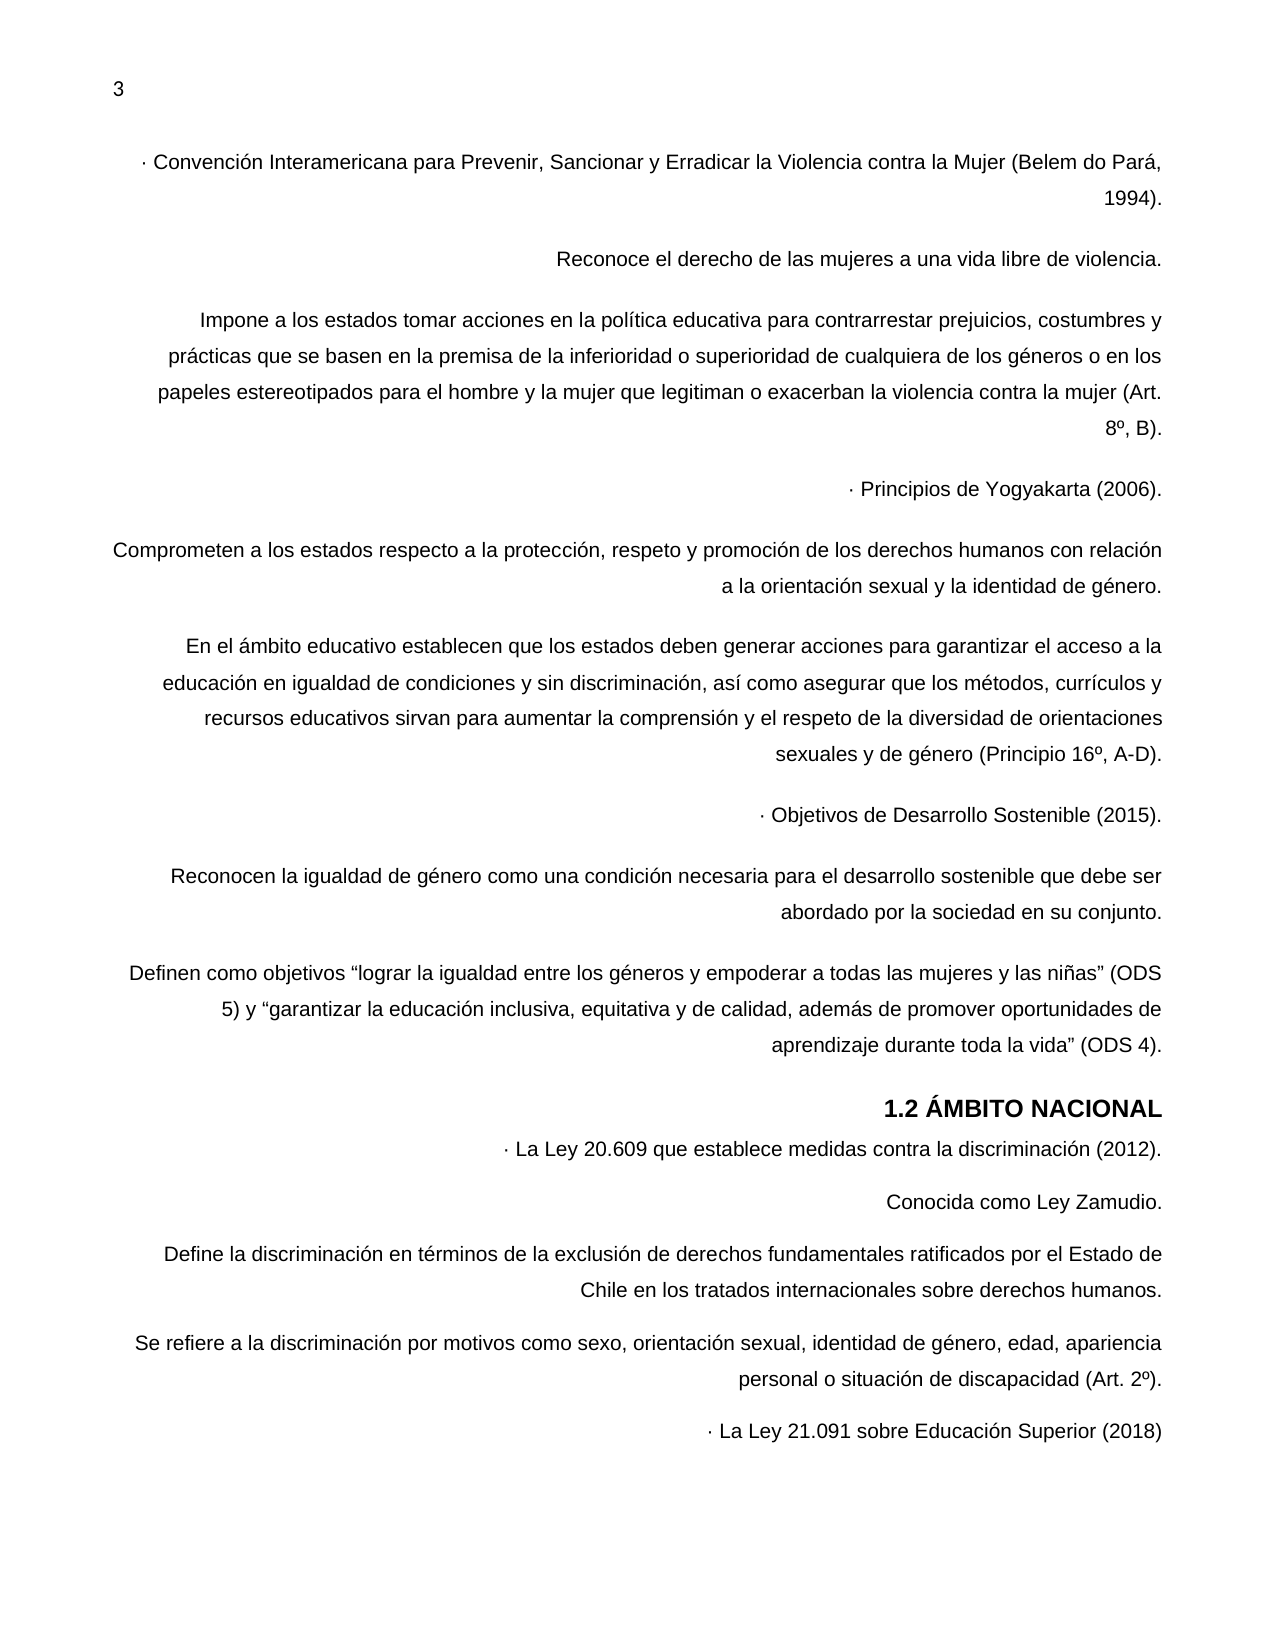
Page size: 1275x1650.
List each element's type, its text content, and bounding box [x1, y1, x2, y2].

text Impone a los estados tomar acciones en la política educativa para contrarrestar prejuicios, costumbres y prácticas que se basen en la premisa de la inferioridad o superioridad de cualquiera de los géneros o en los papeles estereotipados para el hombre y la mujer que legitiman o exacerban la violencia contra la mujer (Art. 8º, B). [112, 308, 1162, 439]
text · La Ley 21.091 sobre Educación Superior (2018) [112, 1419, 1162, 1443]
text · Convención Interamericana para Prevenir, Sancionar y Erradicar la Violencia contra la Mujer (Belem do Pará, 1994). [112, 150, 1162, 210]
subtitle 1.2 ÁMBITO NACIONAL [112, 1094, 1162, 1122]
text Reconocen la igualdad de género como una condición necesaria para el desarrollo sostenible que debe ser abordado por la sociedad en su conjunto. [112, 864, 1162, 924]
text Define la discriminación en términos de la exclusión de derechos fundamentales ratificados por el Estado de Chile en los tratados internacionales sobre derechos humanos. [112, 1242, 1162, 1302]
text Comprometen a los estados respecto a la protección, respeto y promoción de los derechos humanos con relación a la orientación sexual y la identidad de género. [112, 537, 1162, 597]
text · Principios de Yogyakarta (2006). [112, 477, 1162, 501]
text Reconoce el derecho de las mujeres a una vida libre de violencia. [112, 247, 1162, 271]
text En el ámbito educativo establecen que los estados deben generar acciones para garantizar el acceso a la educación en igualdad de condiciones y sin discriminación, así como asegurar que los métodos, currículos y recursos educativos sirvan para aumentar la comprensión y el respeto de la diversidad de orientaciones sexuales y de género (Principio 16º, A-D). [112, 634, 1162, 766]
text Conocida como Ley Zamudio. [112, 1189, 1162, 1213]
text Se refiere a la discriminación por motivos como sexo, orientación sexual, identidad de género, edad, apariencia personal o situación de discapacidad (Art. 2º). [112, 1331, 1162, 1391]
text Definen como objetivos “lograr la igualdad entre los géneros y empoderar a todas las mujeres y las niñas” (ODS 5) y “garantizar la educación inclusiva, equitativa y de calidad, además de promover oportunidades de aprendizaje durante toda la vida” (ODS 4). [112, 961, 1162, 1057]
text · La Ley 20.609 que establece medidas contra la discriminación (2012). [112, 1137, 1162, 1161]
text · Objetivos de Desarrollo Sostenible (2015). [112, 803, 1162, 827]
